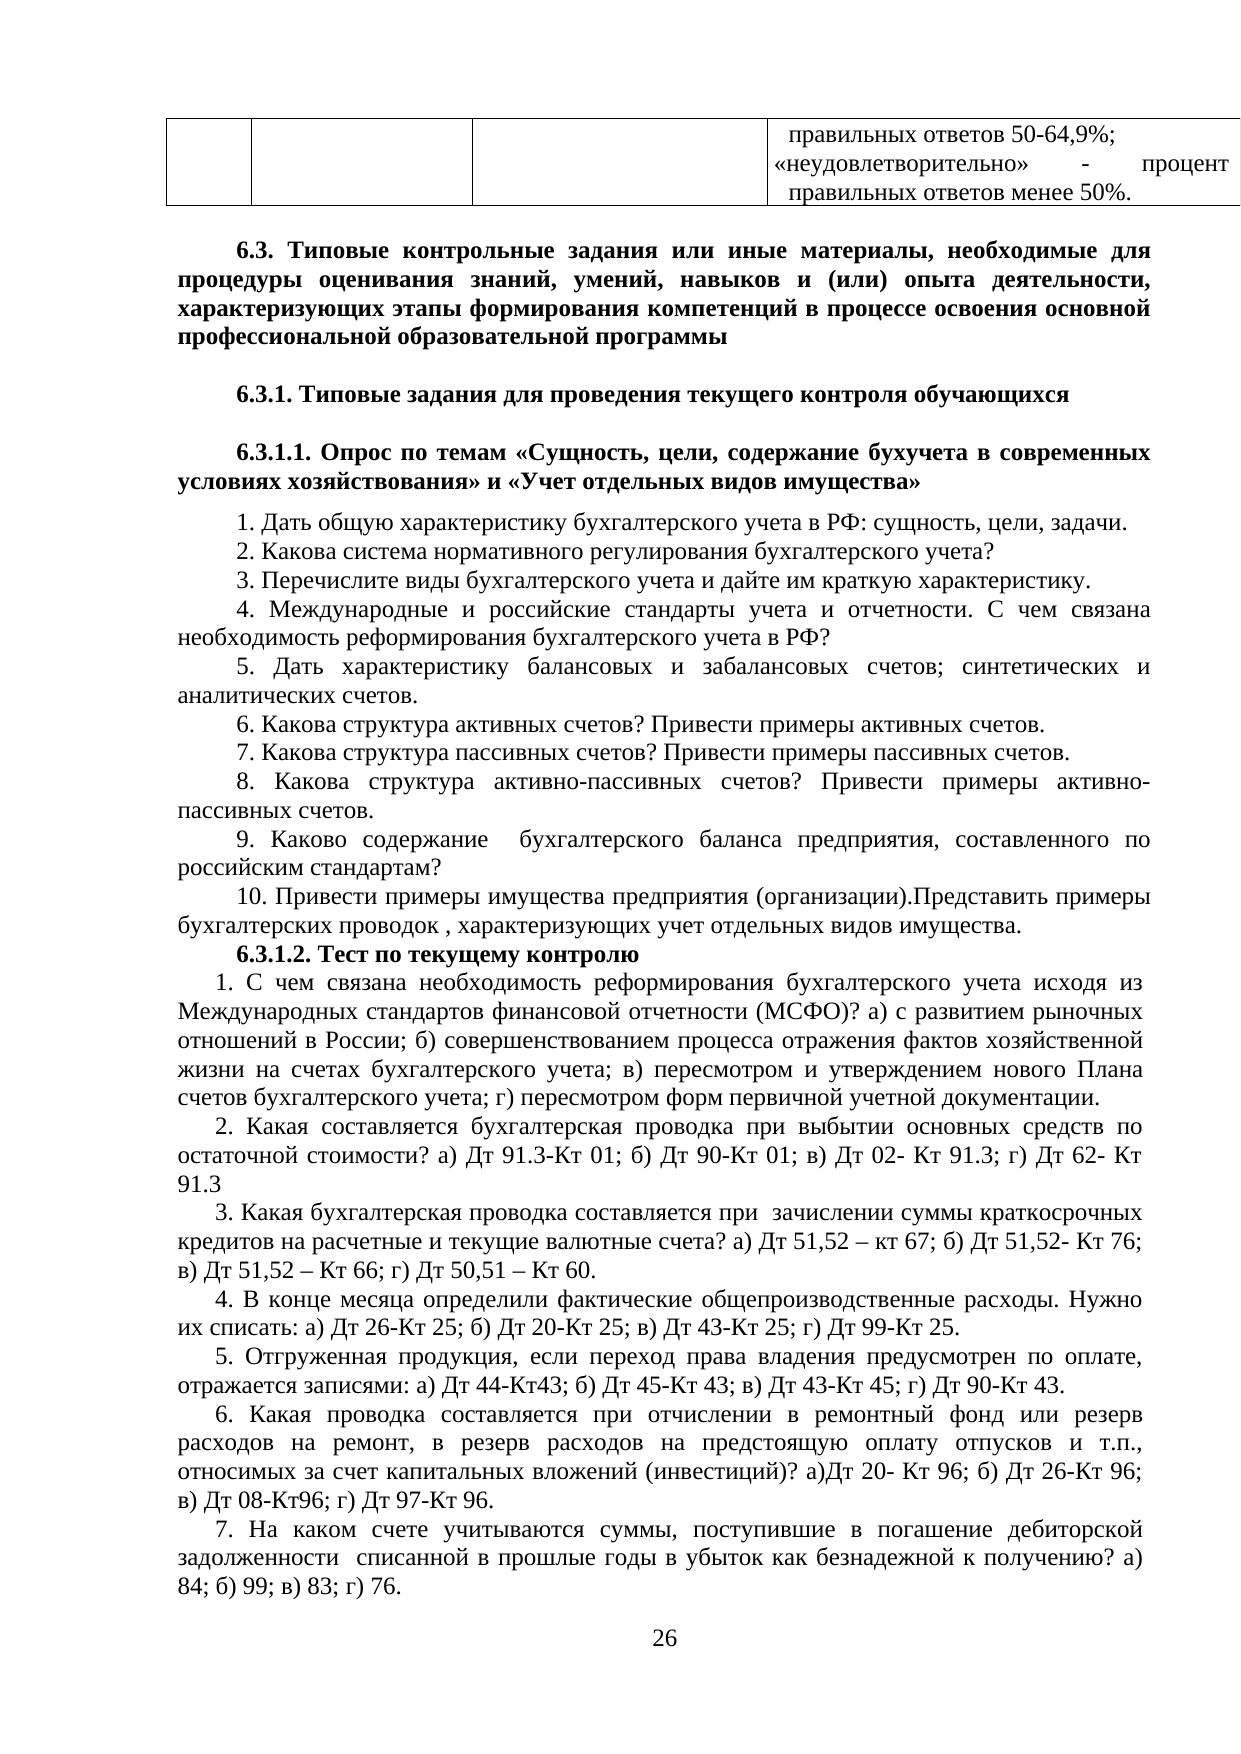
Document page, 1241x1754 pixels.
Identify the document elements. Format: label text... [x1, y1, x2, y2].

text 6. Какова структура активных счетов? Привести примеры активных счетов. [177, 709, 1152, 737]
text 6.3. Типовые контрольные задания или иные материалы, необходимые для процедуры оценивания знаний, умений, навыков и (или) опыта деятельности, характеризующих этапы формирования компетенций в процессе освоения основной профессиональной образовательной программы [177, 235, 1152, 350]
text 3. Перечислите виды бухгалтерского учета и дайте им краткую характеристику. [177, 565, 1152, 594]
text 3. Какая бухгалтерская проводка составляется при зачислении суммы краткосрочных кредитов на расчетные и текущие валютные счета? а) Дт 51,52 – кт 67; б) Дт 51,52- Кт 76; в) Дт 51,52 – Кт 66; г) Дт 50,51 – Кт 60. [177, 1197, 1144, 1284]
text 5. Дать характеристику балансовых и забалансовых счетов; синтетических и аналитических счетов. [177, 651, 1152, 709]
text 2. Какова система нормативного регулирования бухгалтерского учета? [177, 536, 1152, 565]
table_cell 1. [167, 119, 251, 205]
text 1. Дать общую характеристику бухгалтерского учета в РФ: сущность, цели, задачи. [177, 507, 1152, 536]
text 5. Отгруженная продукция, если переход права владения предусмотрен по оплате, отражается записями: а) Дт 44-Кт43; б) Дт 45-Кт 43; в) Дт 43-Кт 45; г) Дт 90-Кт 43. [177, 1341, 1144, 1399]
text 7. На каком счете учитываются суммы, поступившие в погашение дебиторской задолженности списанной в прошлые годы в убыток как безнадежной к получению? а) 84; б) 99; в) 83; г) 76. [177, 1514, 1144, 1600]
text 10. Привести примеры имущества предприятия (организации).Представить примеры бухгалтерских проводок , характеризующих учет отдельных видов имущества. [177, 881, 1152, 939]
text 9. Каково содержание бухгалтерского баланса предприятия, составленного по российским стандартам? [177, 824, 1152, 881]
text 6.3.1.1. Опрос по темам «Сущность, цели, содержание бухучета в современных условиях хозяйствования» и «Учет отдельных видов имущества» [177, 437, 1152, 495]
text 6.3.1. Типовые задания для проведения текущего контроля обучающихся [177, 379, 1152, 408]
text 4. В конце месяца определили фактические общепроизводственные расходы. Нужно их списать: а) Дт 26-Кт 25; б) Дт 20-Кт 25; в) Дт 43-Кт 25; г) Дт 99-Кт 25. [177, 1284, 1144, 1341]
text 6.3.1.2. Тест по текущему контролю [177, 939, 1152, 967]
text 7. Какова структура пассивных счетов? Привести примеры пассивных счетов. [177, 737, 1152, 766]
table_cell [473, 119, 767, 205]
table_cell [768, 119, 1240, 205]
text 2. Какая составляется бухгалтерская проводка при выбытии основных средств по остаточной стоимости? а) Дт 91.3-Кт 01; б) Дт 90-Кт 01; в) Дт 02- Кт 91.3; г) Дт 62- Кт 91.3 [177, 1111, 1144, 1197]
text 4. Международные и российские стандарты учета и отчетности. С чем связана необходимость реформирования бухгалтерского учета в РФ? [177, 594, 1152, 651]
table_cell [252, 119, 472, 205]
text 1. С чем связана необходимость реформирования бухгалтерского учета исходя из Международных стандартов финансовой отчетности (МСФО)? а) с развитием рыночных отношений в России; б) совершенствованием процесса отражения фактов хозяйственной жизни на счетах бухгалтерского учета; в) пересмотром и утверждением нового Плана счетов бухгалтерского учета; г) пересмотром форм первичной учетной документации. [177, 967, 1144, 1111]
text 8. Какова структура активно-пассивных счетов? Привести примеры активно-пассивных счетов. [177, 766, 1152, 824]
text 6. Какая проводка составляется при отчислении в ремонтный фонд или резерв расходов на ремонт, в резерв расходов на предстоящую оплату отпусков и т.п., относимых за счет капитальных вложений (инвестиций)? а)Дт 20- Кт 96; б) Дт 26-Кт 96; в) Дт 08-Кт96; г) Дт 97-Кт 96. [177, 1399, 1144, 1514]
